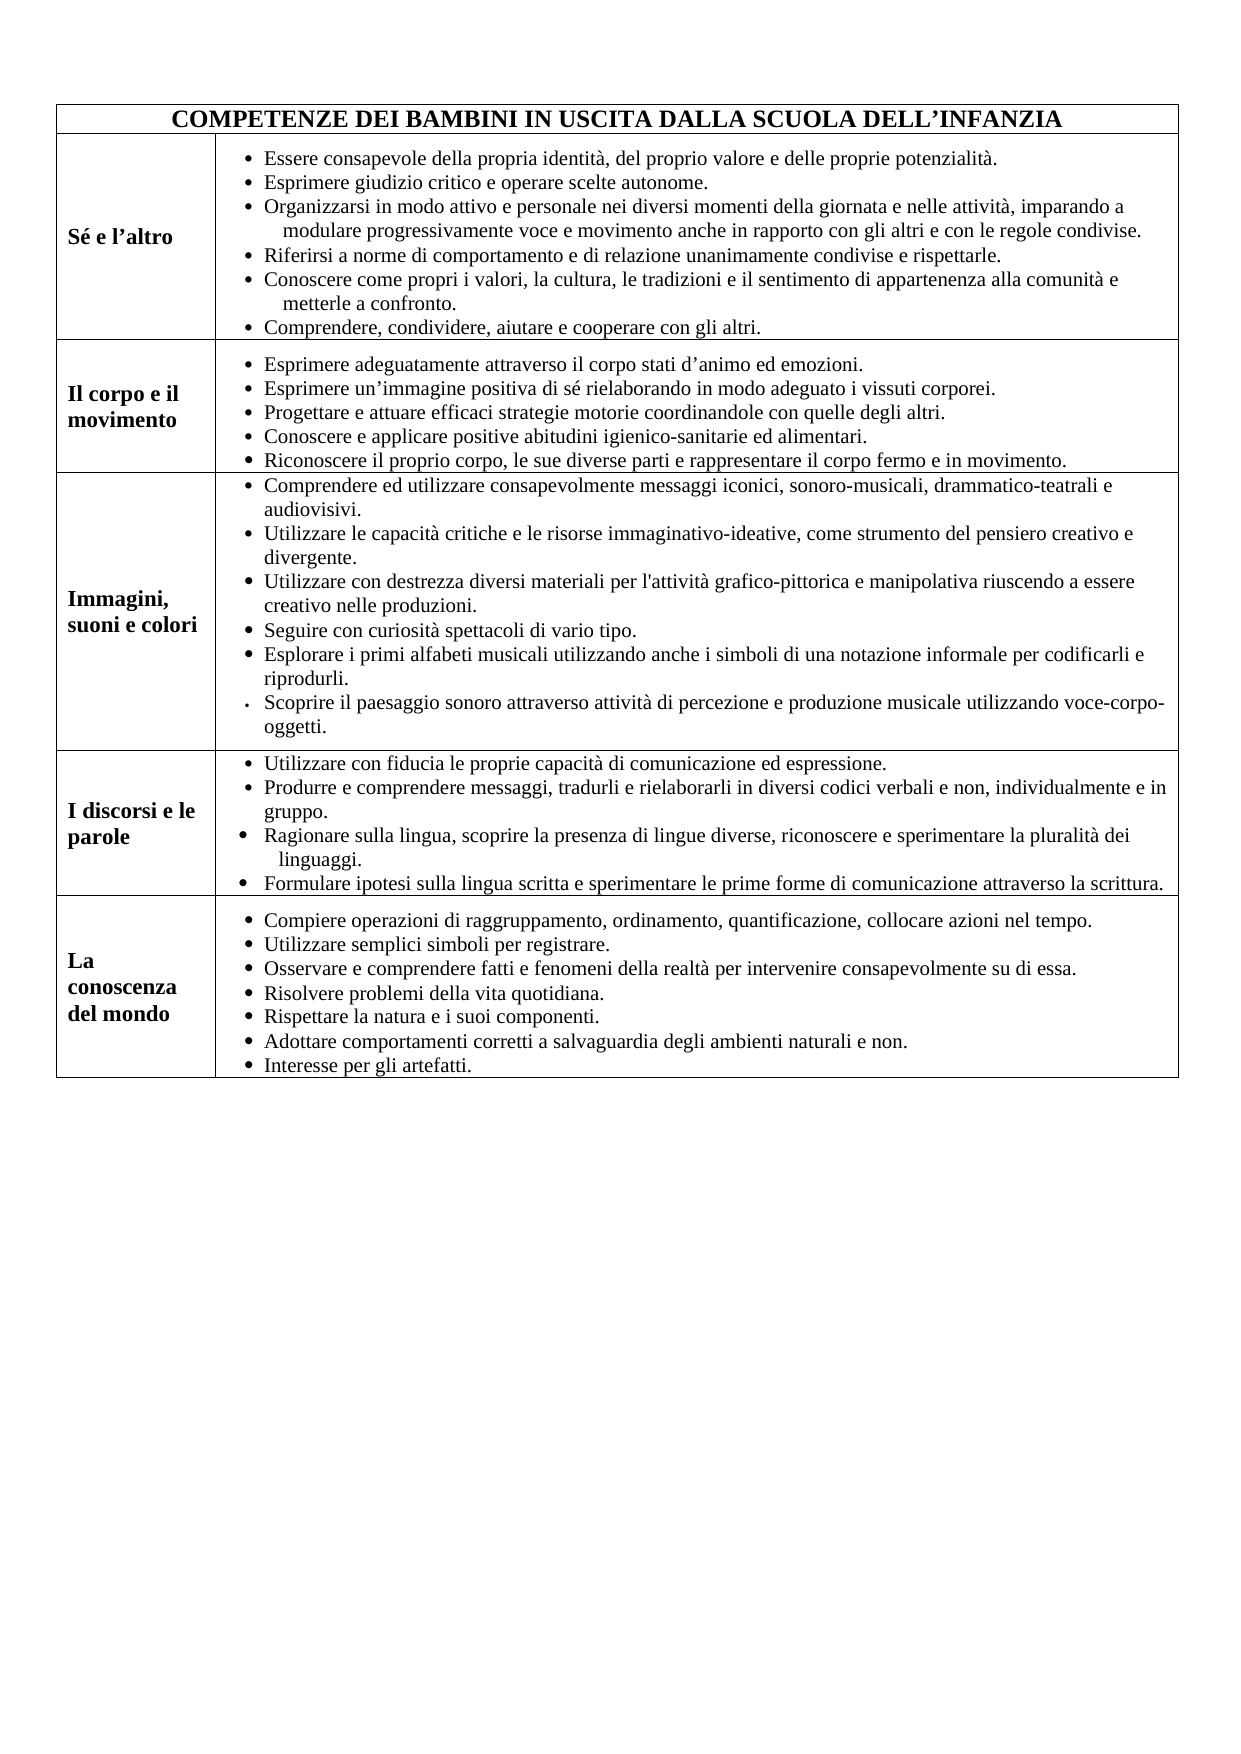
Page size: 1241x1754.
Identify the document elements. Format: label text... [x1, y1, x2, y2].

table_cell La conoscenza del mondo [57, 896, 215, 1077]
table_cell Utilizzare con fiducia le proprie capacità di comunicazione ed espressione. Produrre e comprendere messaggi, tradurli e rielaborarli in diversi codici verbali e non, individualmente e in gruppo. Ragionare sulla lingua, scoprire la presenza di lingue diverse, riconoscere e sperimentare la pluralità dei linguaggi. Formulare ipotesi sulla lingua scritta e sperimentare le prime forme di comunicazione attraverso la scrittura. [216, 751, 1178, 895]
table_cell Sé e l’altro [57, 134, 215, 339]
table_cell Compiere operazioni di raggruppamento, ordinamento, quantificazione, collocare azioni nel tempo. Utilizzare semplici simboli per registrare. Osservare e comprendere fatti e fenomeni della realtà per intervenire consapevolmente su di essa. Risolvere problemi della vita quotidiana. Rispettare la natura e i suoi componenti. Adottare comportamenti corretti a salvaguardia degli ambienti naturali e non. Interesse per gli artefatti. [216, 896, 1178, 1077]
table_cell I discorsi e le parole [57, 751, 215, 895]
table_cell Comprendere ed utilizzare consapevolmente messaggi iconici, sonoro-musicali, drammatico-teatrali e audiovisivi. Utilizzare le capacità critiche e le risorse immaginativo-ideative, come strumento del pensiero creativo e divergente. Utilizzare con destrezza diversi materiali per l'attività grafico-pittorica e manipolativa riuscendo a essere creativo nelle produzioni. Seguire con curiosità spettacoli di vario tipo. Esplorare i primi alfabeti musicali utilizzando anche i simboli di una notazione informale per codificarli e riprodurli. Scoprire il paesaggio sonoro attraverso attività di percezione e produzione musicale utilizzando voce-corpo-oggetti. [216, 473, 1178, 750]
table_cell Immagini, suoni e colori [57, 473, 215, 750]
table_cell Il corpo e il movimento [57, 340, 215, 472]
table_cell Esprimere adeguatamente attraverso il corpo stati d’animo ed emozioni. Esprimere un’immagine positiva di sé rielaborando in modo adeguato i vissuti corporei. Progettare e attuare efficaci strategie motorie coordinandole con quelle degli altri. Conoscere e applicare positive abitudini igienico-sanitarie ed alimentari. Riconoscere il proprio corpo, le sue diverse parti e rappresentare il corpo fermo e in movimento. [216, 340, 1178, 472]
table_header COMPETENZE DEI BAMBINI IN USCITA DALLA SCUOLA DELL’INFANZIA [57, 105, 1178, 133]
table_cell Essere consapevole della propria identità, del proprio valore e delle proprie potenzialità. Esprimere giudizio critico e operare scelte autonome. Organizzarsi in modo attivo e personale nei diversi momenti della giornata e nelle attività, imparando a modulare progressivamente voce e movimento anche in rapporto con gli altri e con le regole condivise. Riferirsi a norme di comportamento e di relazione unanimamente condivise e rispettarle. Conoscere come propri i valori, la cultura, le tradizioni e il sentimento di appartenenza alla comunità e metterle a confronto. Comprendere, condividere, aiutare e cooperare con gli altri. [216, 134, 1178, 339]
